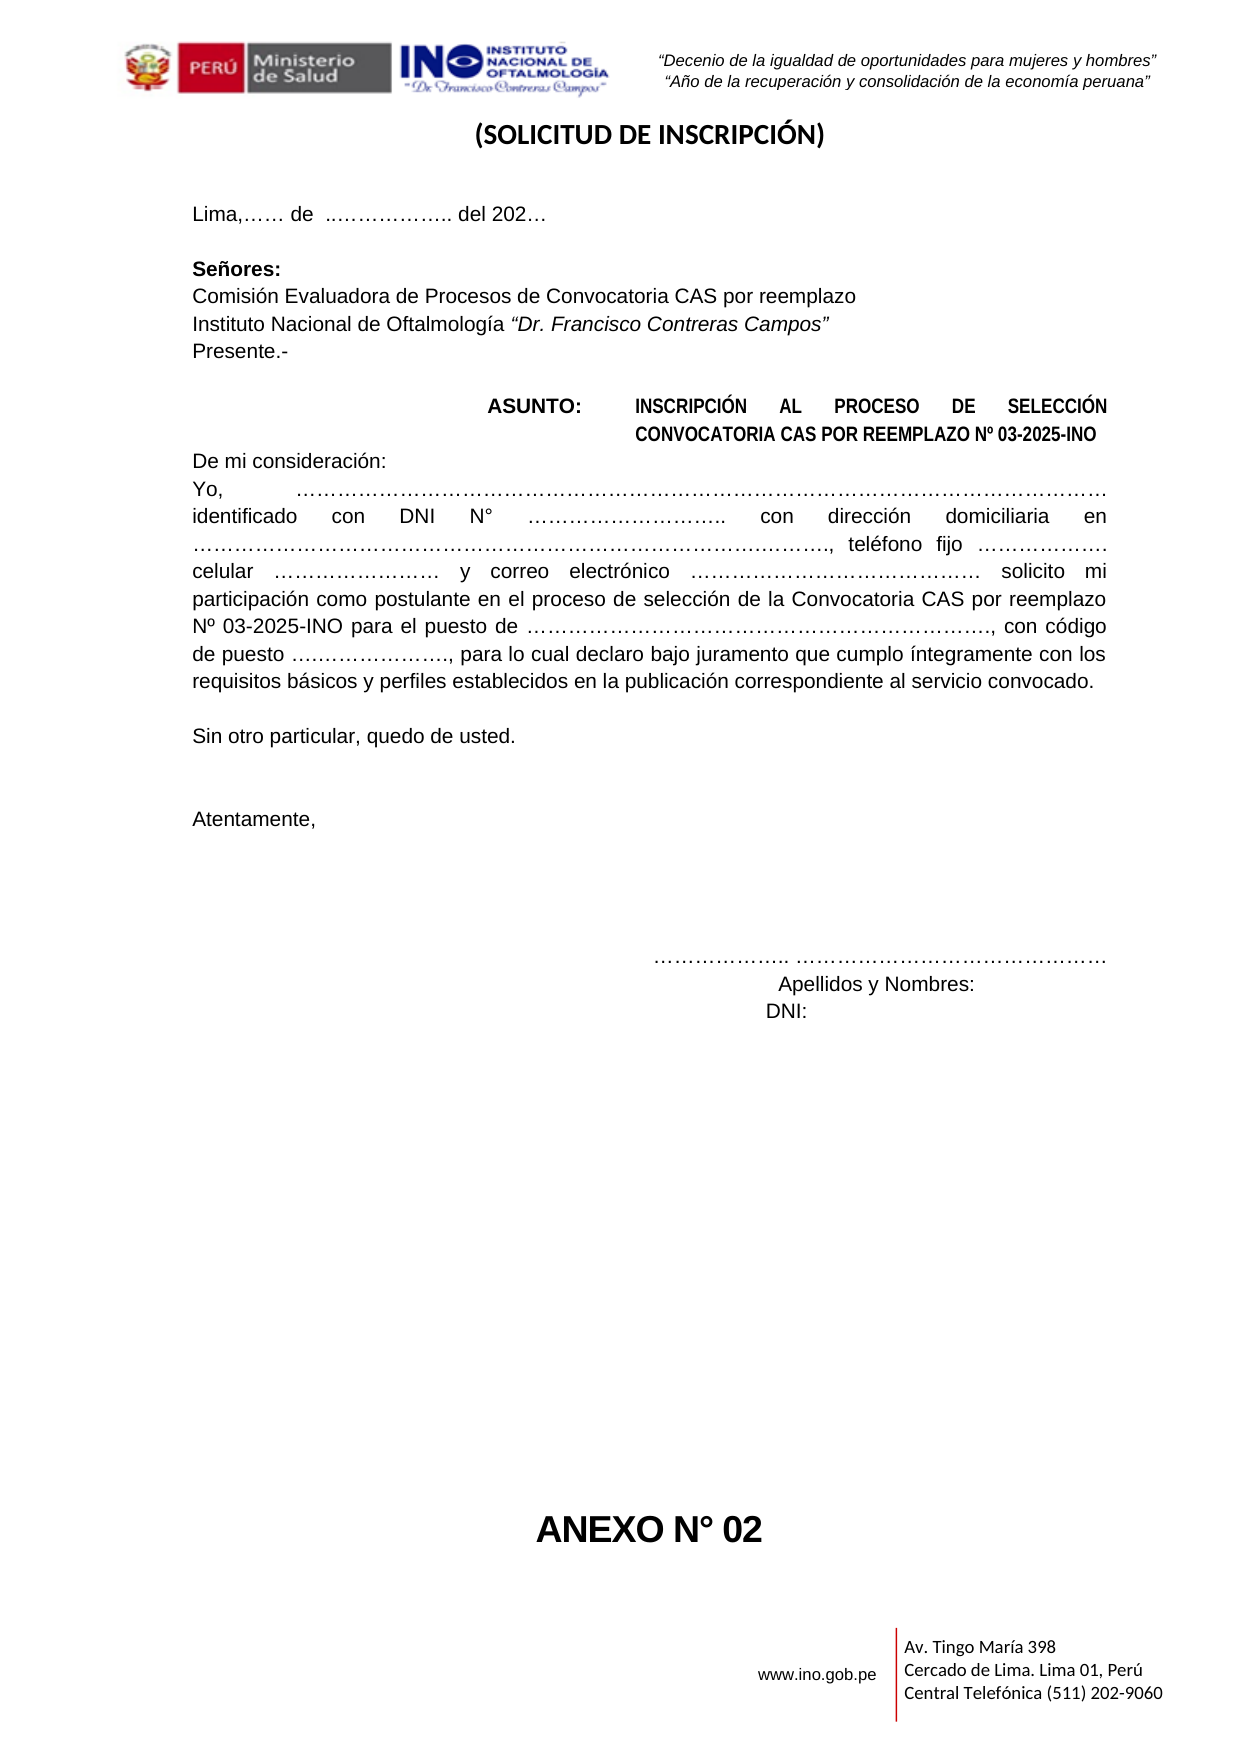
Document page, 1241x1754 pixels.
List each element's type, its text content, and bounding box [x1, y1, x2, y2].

text Atentamente, [192, 806, 1107, 830]
text Señores: [192, 256, 1107, 280]
text Apellidos y Nombres: [192, 971, 975, 995]
text De mi consideración: [192, 449, 1107, 473]
text DNI: [192, 999, 807, 1023]
text ……………….. ……………………………………… [339, 944, 1107, 968]
text Presente.- [192, 339, 1107, 363]
text Comisión Evaluadora de Procesos de Convocatoria CAS por reemplazo [192, 284, 1107, 308]
text Lima,…… de ..…………….. del 202… [192, 201, 1107, 225]
text (SOLICITUD DE INSCRIPCIÓN) [192, 87, 1107, 152]
text Sin otro particular, quedo de usted. [192, 724, 1107, 748]
text Instituto Nacional de Oftalmología “Dr. Francisco Contreras Campos” [192, 311, 1107, 335]
picture [107, 29, 615, 111]
title ANEXO N° 02 [192, 1508, 1107, 1551]
text Yo, ……………………………………………………………………………………………………… identificado con DNI N° ……………………….. con dirección domiciliaria en ……………………………………………………………………….………., teléfono fijo ………………. celular …………………… y correo electrónico …………………………………… solicito mi participación como postulante en el proceso de selección de la Convocatoria CAS por reemplazo Nº 03-2025-INO para el puesto de …………………………………………………………., con código de puesto ….………………., para lo cual declaro bajo juramento que cumplo íntegramente con los requisitos básicos y perfiles establecidos en la publicación correspondiente al servicio convocado. [192, 476, 1107, 693]
text ASUNTO: INSCRIPCIÓN AL PROCESO DE SELECCIÓN CONVOCATORIA CAS POR REEMPLAZO Nº 03-2025-INO [487, 394, 1107, 445]
